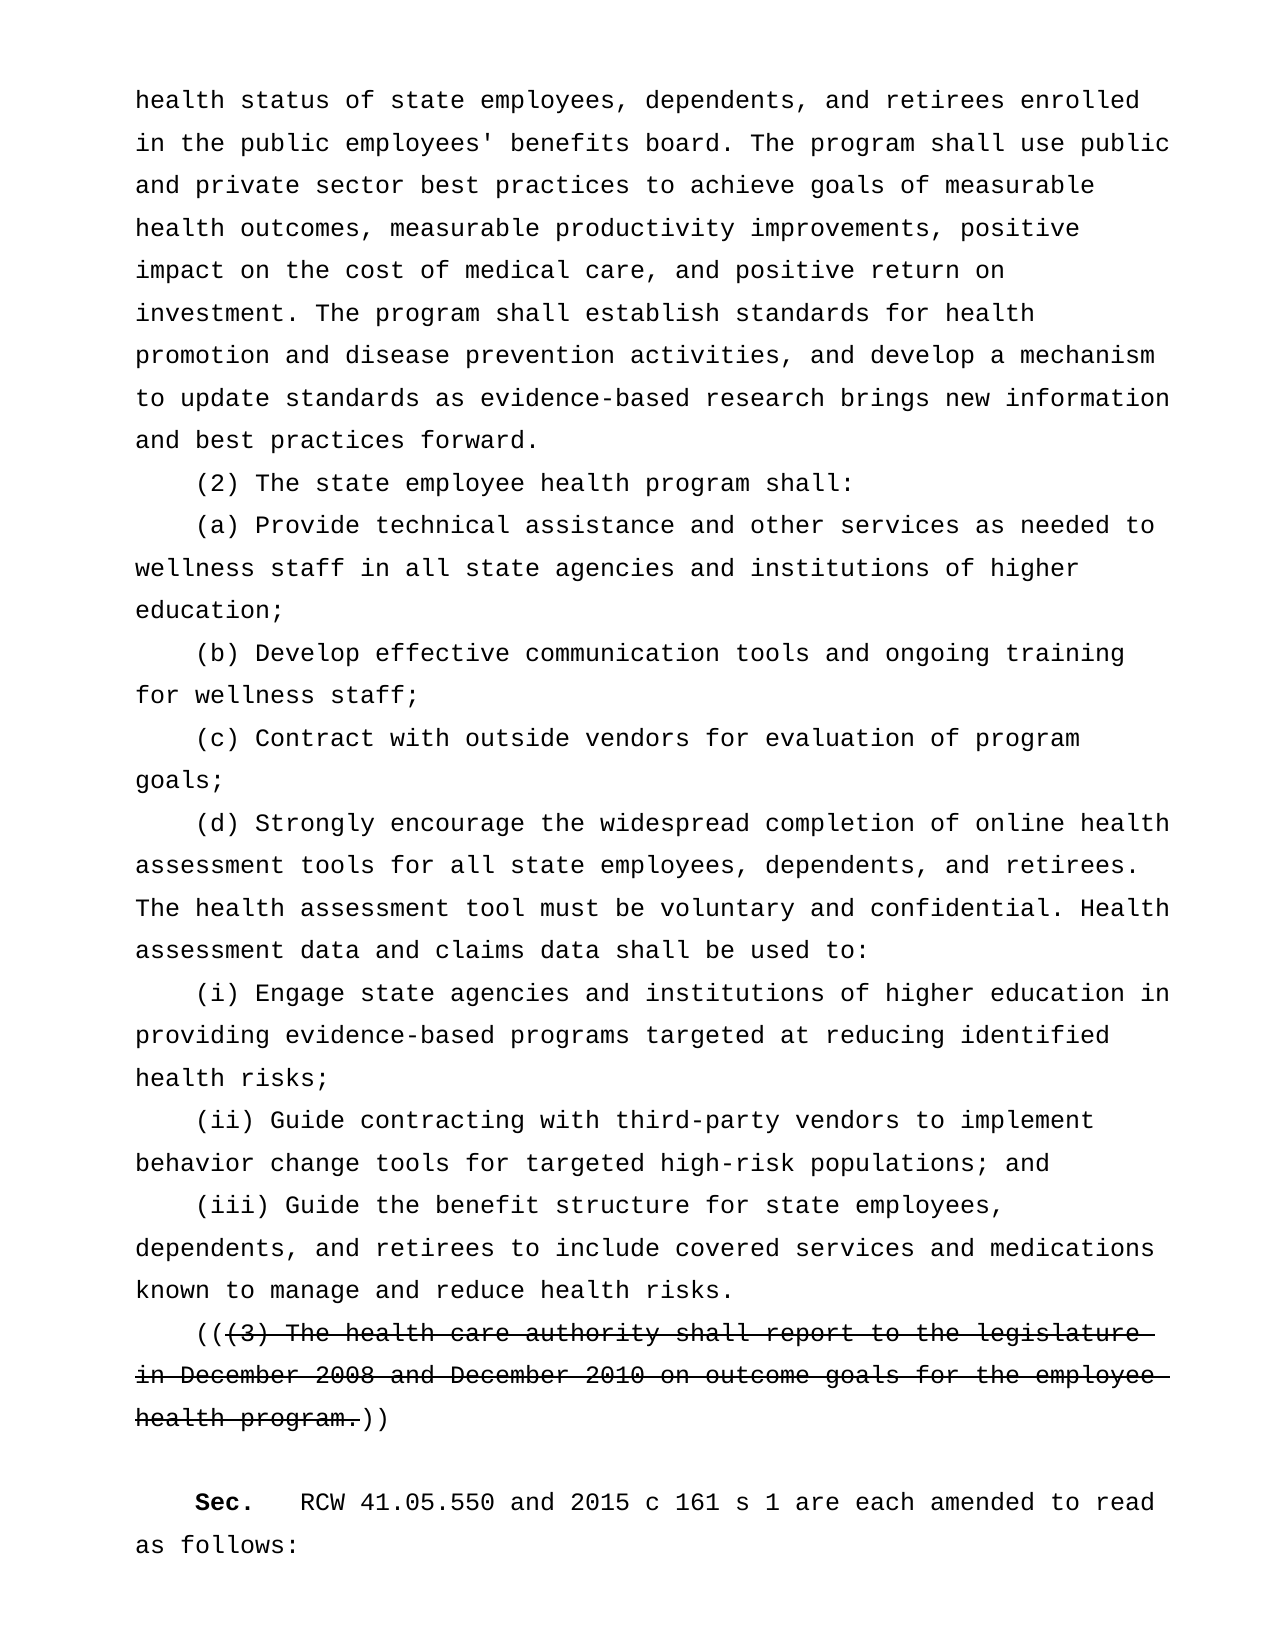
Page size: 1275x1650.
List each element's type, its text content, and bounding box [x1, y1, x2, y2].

text (a) Provide technical assistance and other services as needed to wellness staff in all state agencies and institutions of higher education; [135, 500, 1170, 627]
text (((3) The health care authority shall report to the legislature in December 2008 and December 2010 on outcome goals for the employee health program.)) [135, 1378, 1170, 1435]
text (b) Develop effective communication tools and ongoing training for wellness staff; [135, 627, 1170, 712]
text (((3) The health care authority shall report to the legislature in December 2008 and December 2010 on outcome goals for the employee health program.)) [135, 1307, 1170, 1376]
text (i) Engage state agencies and institutions of higher education in providing evidence-based programs targeted at reducing identified health risks; [135, 967, 1170, 1095]
text (iii) Guide the benefit structure for state employees, dependents, and retirees to include covered services and medications known to manage and reduce health risks. [135, 1180, 1170, 1307]
text (c) Contract with outside vendors for evaluation of program goals; [135, 712, 1170, 797]
text Sec. RCW 41.05.550 and 2015 c 161 s 1 are each amended to read as follows: [135, 1477, 1170, 1562]
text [135, 75, 1170, 457]
text (ii) Guide contracting with third-party vendors to implement behavior change tools for targeted high-risk populations; and [135, 1095, 1170, 1180]
text (d) Strongly encourage the widespread completion of online health assessment tools for all state employees, dependents, and retirees. The health assessment tool must be voluntary and confidential. Health assessment data and claims data shall be used to: [135, 797, 1170, 967]
text (2) The state employee health program shall: [135, 457, 1170, 500]
